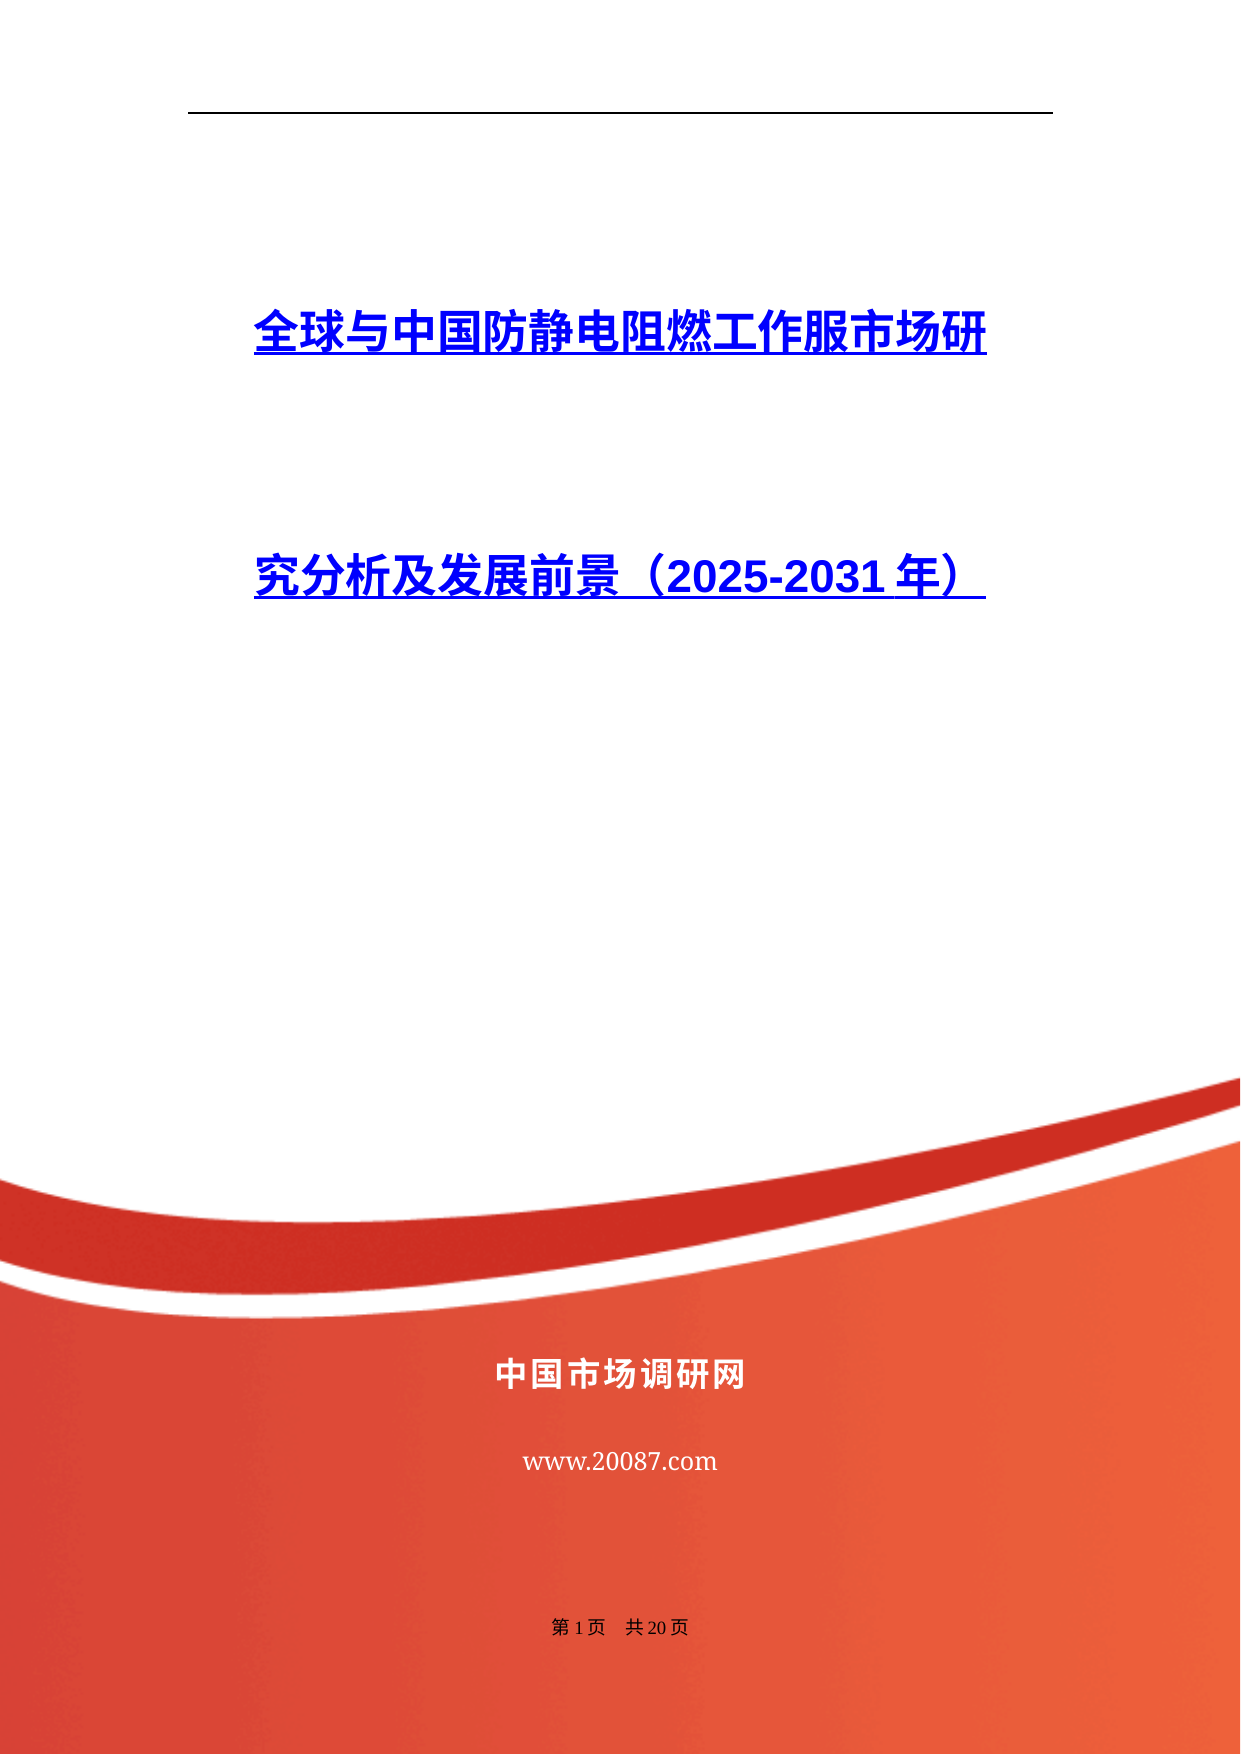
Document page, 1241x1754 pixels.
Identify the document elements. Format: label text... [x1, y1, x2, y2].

subtitle 中国市场调研网 [187, 1339, 1053, 1404]
table_header 全球与中国防静电阻燃工作服市场研究分析及发展前景（2025-2031年） [188, 207, 1053, 773]
picture [0, 1006, 1241, 1754]
text www.20087.com [187, 1428, 1053, 1493]
